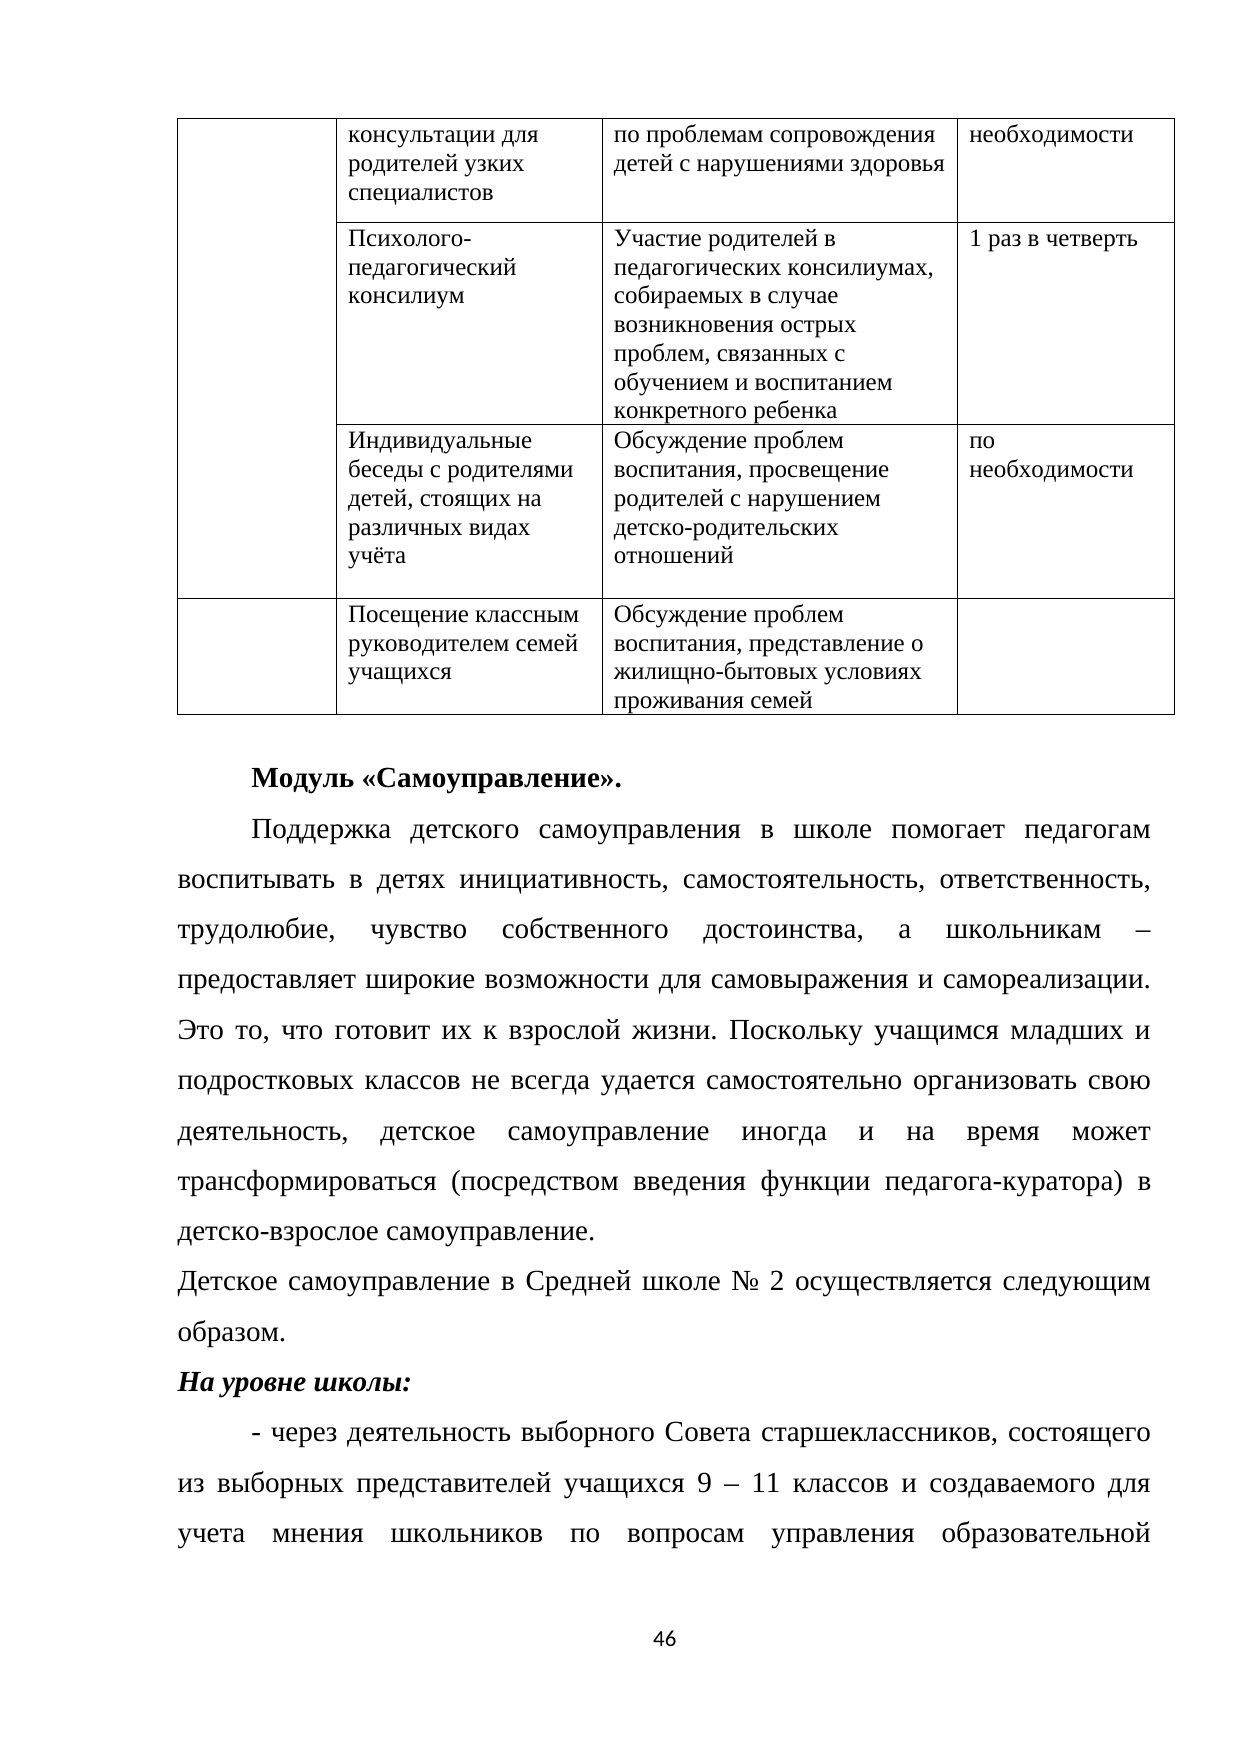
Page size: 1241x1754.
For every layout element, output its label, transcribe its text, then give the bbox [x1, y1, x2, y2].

table_cell по необходимости [958, 119, 1174, 222]
text Детское самоуправление в Средней школе № 2 осуществляется следующим образом. [177, 1263, 1152, 1347]
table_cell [603, 119, 957, 222]
table_cell по необходимости [958, 425, 1174, 598]
table_cell Обсуждение проблем воспитания, просвещение родителей с нарушением детско-родительских отношений [603, 425, 957, 598]
table_cell [178, 599, 336, 714]
table_cell Участие родителей в педагогических консилиумах, собираемых в случае возникновения острых проблем, связанных с обучением и воспитанием конкретного ребенка [603, 223, 957, 424]
table_cell Психолого-педагогический консилиум [337, 223, 602, 424]
table_cell Индивидуальные беседы с родителями детей, стоящих на различных видах учёта [337, 425, 602, 598]
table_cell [337, 119, 602, 222]
text Модуль «Самоуправление». [177, 760, 1152, 794]
text На уровне школы: [177, 1364, 1152, 1398]
table_cell 1 раз в четверть [958, 223, 1174, 424]
text Поддержка детского самоуправления в школе помогает педагогам воспитывать в детях инициативность, самостоятельность, ответственность, трудолюбие, чувство собственного достоинства, а школьникам – предоставляет широкие возможности для самовыражения и самореализации. Это то, что готовит их к взрослой жизни. Поскольку учащимся младших и подростковых классов не всегда удается самостоятельно организовать свою деятельность, детское самоуправление иногда и на время может трансформироваться (посредством введения функции педагога-куратора) в детско-взрослое самоуправление. [177, 811, 1152, 1247]
table_cell [958, 599, 1174, 714]
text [177, 1414, 1152, 1549]
table_cell Обсуждение проблем воспитания, представление о жилищно-бытовых условиях проживания семей [603, 599, 957, 714]
table_cell Посещение классным руководителем семей учащихся [337, 599, 602, 714]
